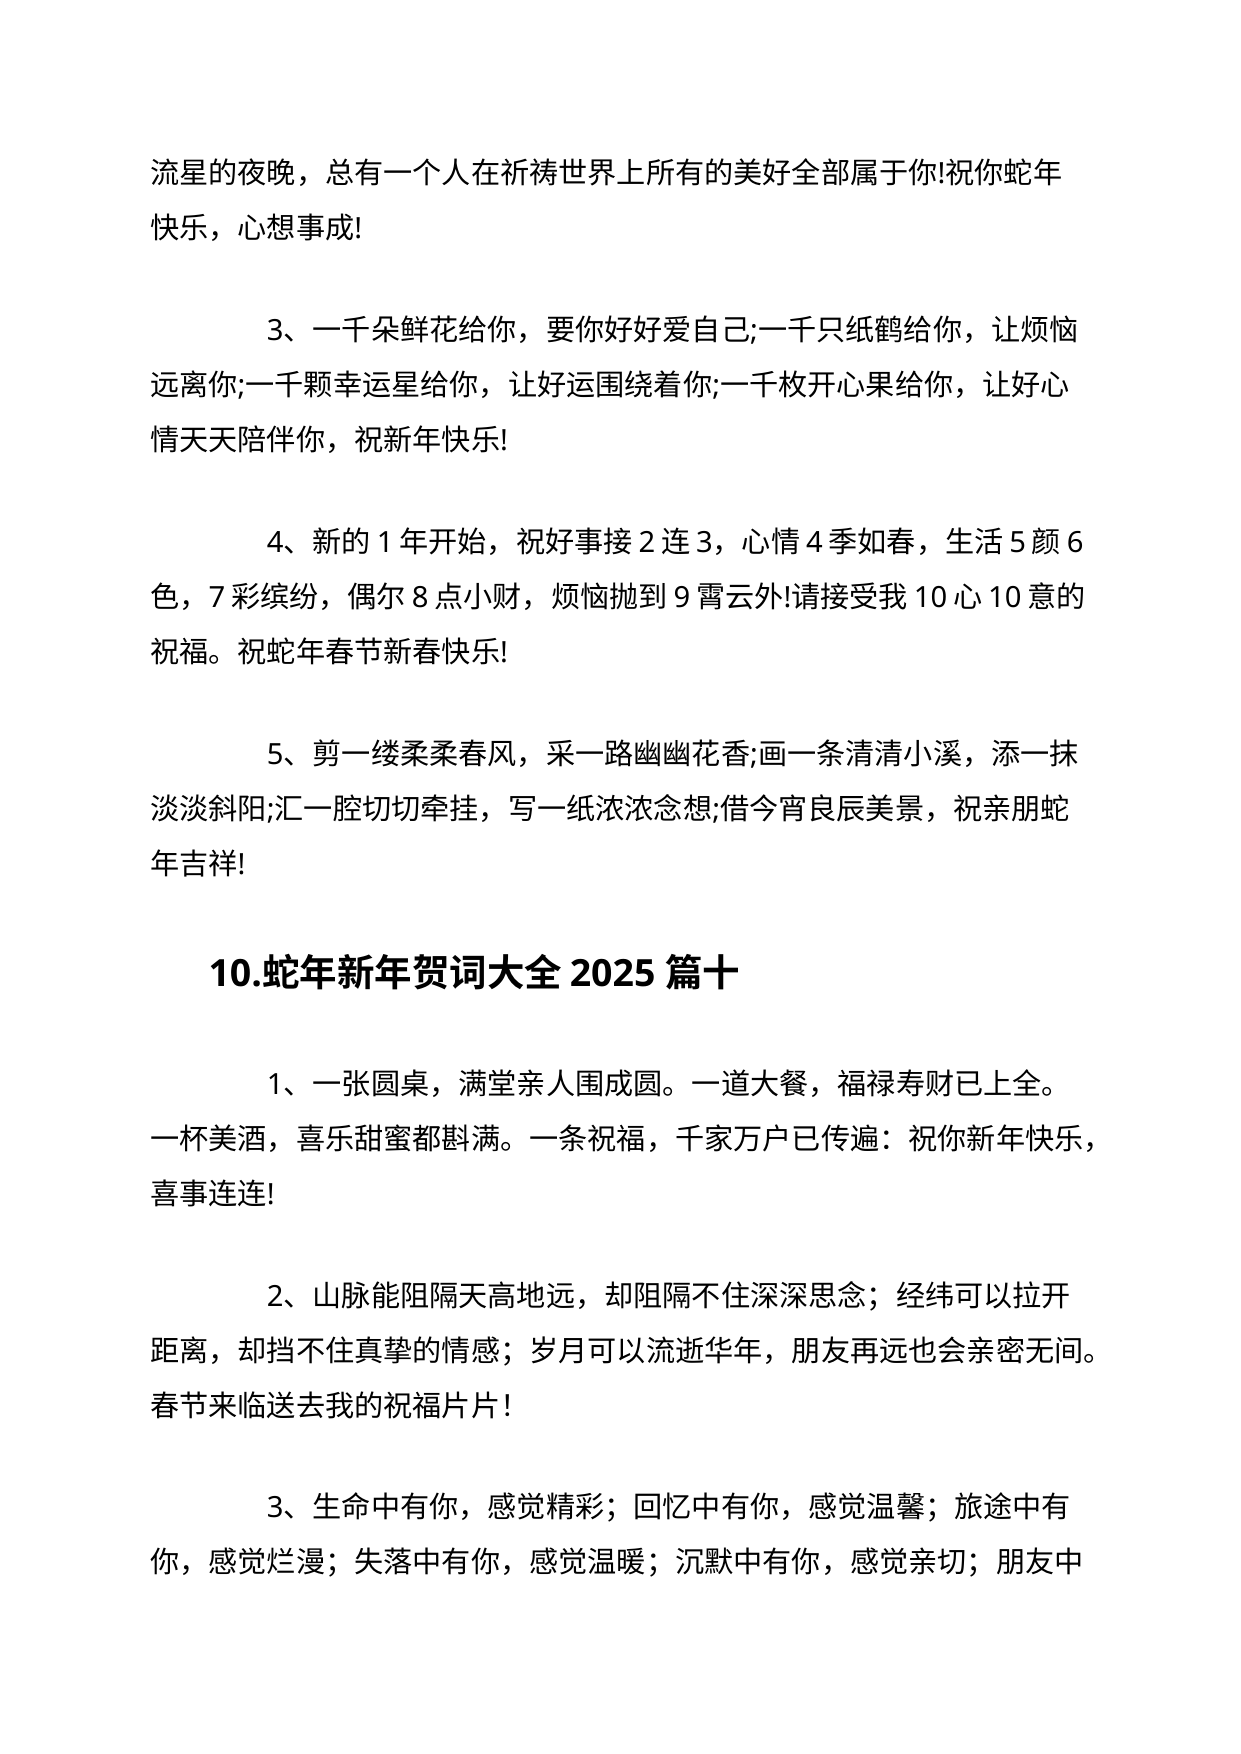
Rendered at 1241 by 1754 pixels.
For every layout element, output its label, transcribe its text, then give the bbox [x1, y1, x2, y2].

text 1、一张圆桌，满堂亲人围成圆。一道大餐，福禄寿财已上全。一杯美酒，喜乐甜蜜都斟满。一条祝福，千家万户已传遍：祝你新年快乐，喜事连连! [150, 1061, 1090, 1213]
text 4、新的1年开始，祝好事接2连3，心情4季如春，生活5颜6色，7彩缤纷，偶尔8点小财，烦恼抛到9霄云外!请接受我10心10意的祝福。祝蛇年春节新春快乐! [150, 519, 1090, 671]
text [150, 1484, 1090, 1581]
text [150, 150, 1090, 247]
text 10.蛇年新年贺词大全2025 篇十 [150, 943, 1090, 997]
text 5、剪一缕柔柔春风，采一路幽幽花香;画一条清清小溪，添一抹淡淡斜阳;汇一腔切切牵挂，写一纸浓浓念想;借今宵良辰美景，祝亲朋蛇年吉祥! [150, 731, 1090, 883]
text 3、一千朵鲜花给你，要你好好爱自己;一千只纸鹤给你，让烦恼远离你;一千颗幸运星给你，让好运围绕着你;一千枚开心果给你，让好心情天天陪伴你，祝新年快乐! [150, 307, 1090, 459]
text 2、山脉能阻隔天高地远，却阻隔不住深深思念；经纬可以拉开距离，却挡不住真挚的情感；岁月可以流逝华年，朋友再远也会亲密无间。春节来临送去我的祝福片片！ [150, 1272, 1090, 1424]
